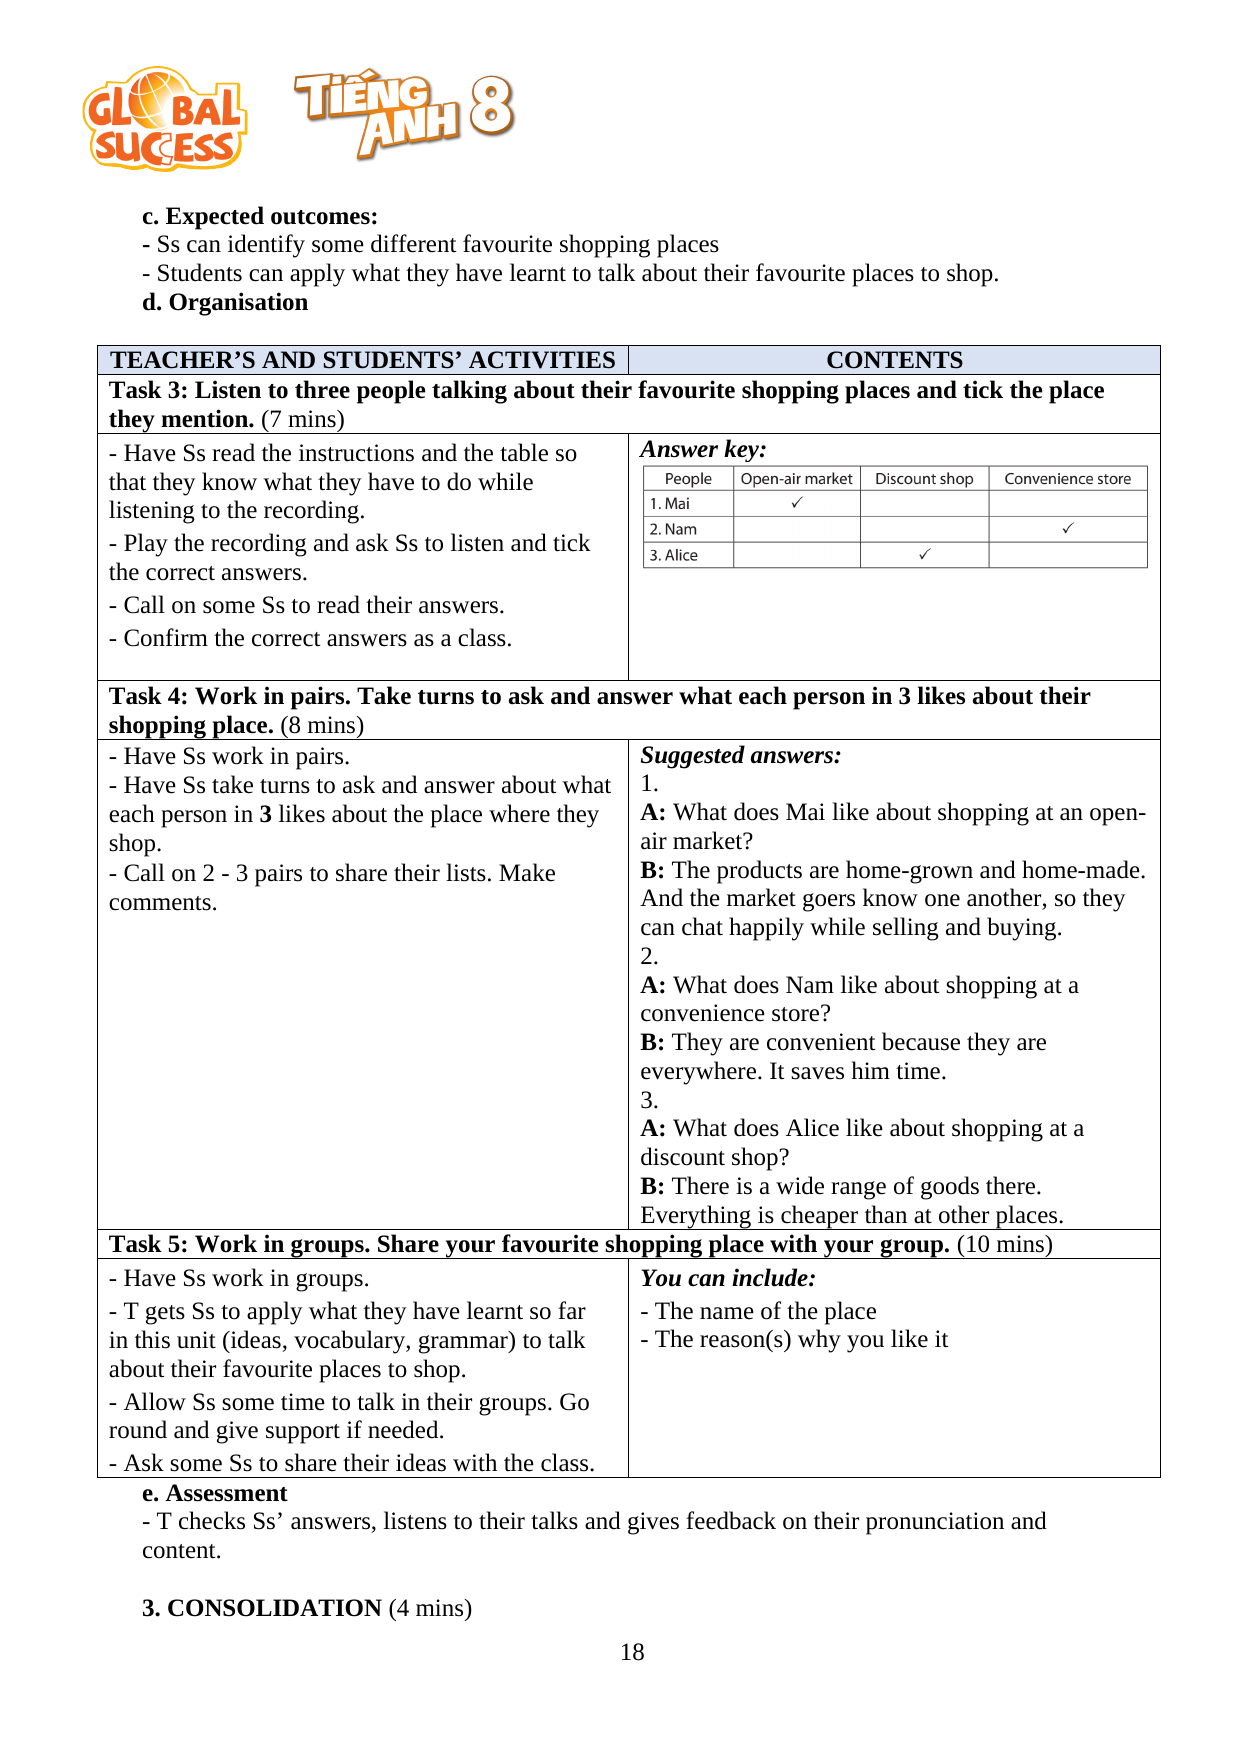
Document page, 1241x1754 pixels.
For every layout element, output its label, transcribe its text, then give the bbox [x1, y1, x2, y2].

text 3. CONSOLIDATION (4 mins) [142, 1593, 1122, 1621]
text - Students can apply what they have learnt to talk about their favourite places to shop. [142, 258, 1122, 287]
table_cell Suggested answers: 1. A: What does Mai like about shopping at an open-air market? B: The products are home-grown and home-made. And the market goers know one another, so they can chat happily while selling and buying. 2. A: What does Nam like about shopping at a convenience store? B: They are convenient because they are everywhere. It saves him time. 3. A: What does Alice like about shopping at a discount shop? B: There is a wide range of goods there. Everything is cheaper than at other places. [629, 740, 1160, 1228]
table_cell Task 3: Listen to three people talking about their favourite shopping places and tick the place they mention. (7 mins) [98, 375, 1160, 433]
picture [82, 66, 248, 172]
picture [291, 59, 518, 172]
table_cell - Have Ss work in pairs. - Have Ss take turns to ask and answer about what each person in 3 likes about the place where they shop. - Call on 2 - 3 pairs to share their lists. Make comments. [98, 740, 628, 1228]
table_cell - Have Ss read the instructions and the table so that they know what they have to do while listening to the recording. - Play the recording and ask Ss to listen and tick the correct answers. - Call on some Ss to read their answers. - Confirm the correct answers as a class. [98, 434, 628, 680]
text d. Organisation [142, 287, 1122, 316]
text e. Assessment [142, 1478, 1122, 1506]
table_cell You can include: - The name of the place - The reason(s) why you like it [629, 1259, 1160, 1477]
text - T checks Ss’ answers, listens to their talks and gives feedback on their pronunciation and content. [142, 1506, 1122, 1564]
table_cell Task 4: Work in pairs. Take turns to ask and answer what each person in 3 likes about their shopping place. (8 mins) [98, 681, 1160, 739]
picture [640, 462, 1150, 571]
table_cell Answer key: [629, 434, 1160, 680]
text c. Expected outcomes: [142, 201, 1122, 229]
table_cell Task 5: Work in groups. Share your favourite shopping place with your group. (10 mins) [98, 1230, 1160, 1258]
text - Ss can identify some different favourite shopping places [142, 229, 1122, 258]
table_cell - Have Ss work in groups. - T gets Ss to apply what they have learnt so far in this unit (ideas, vocabulary, grammar) to talk about their favourite places to shop. - Allow Ss some time to talk in their groups. Go round and give support if needed. - Ask some Ss to share their ideas with the class. [98, 1259, 628, 1477]
table_header CONTENTS [629, 346, 1160, 374]
table_header TEACHER’S AND STUDENTS’ ACTIVITIES [98, 346, 628, 374]
